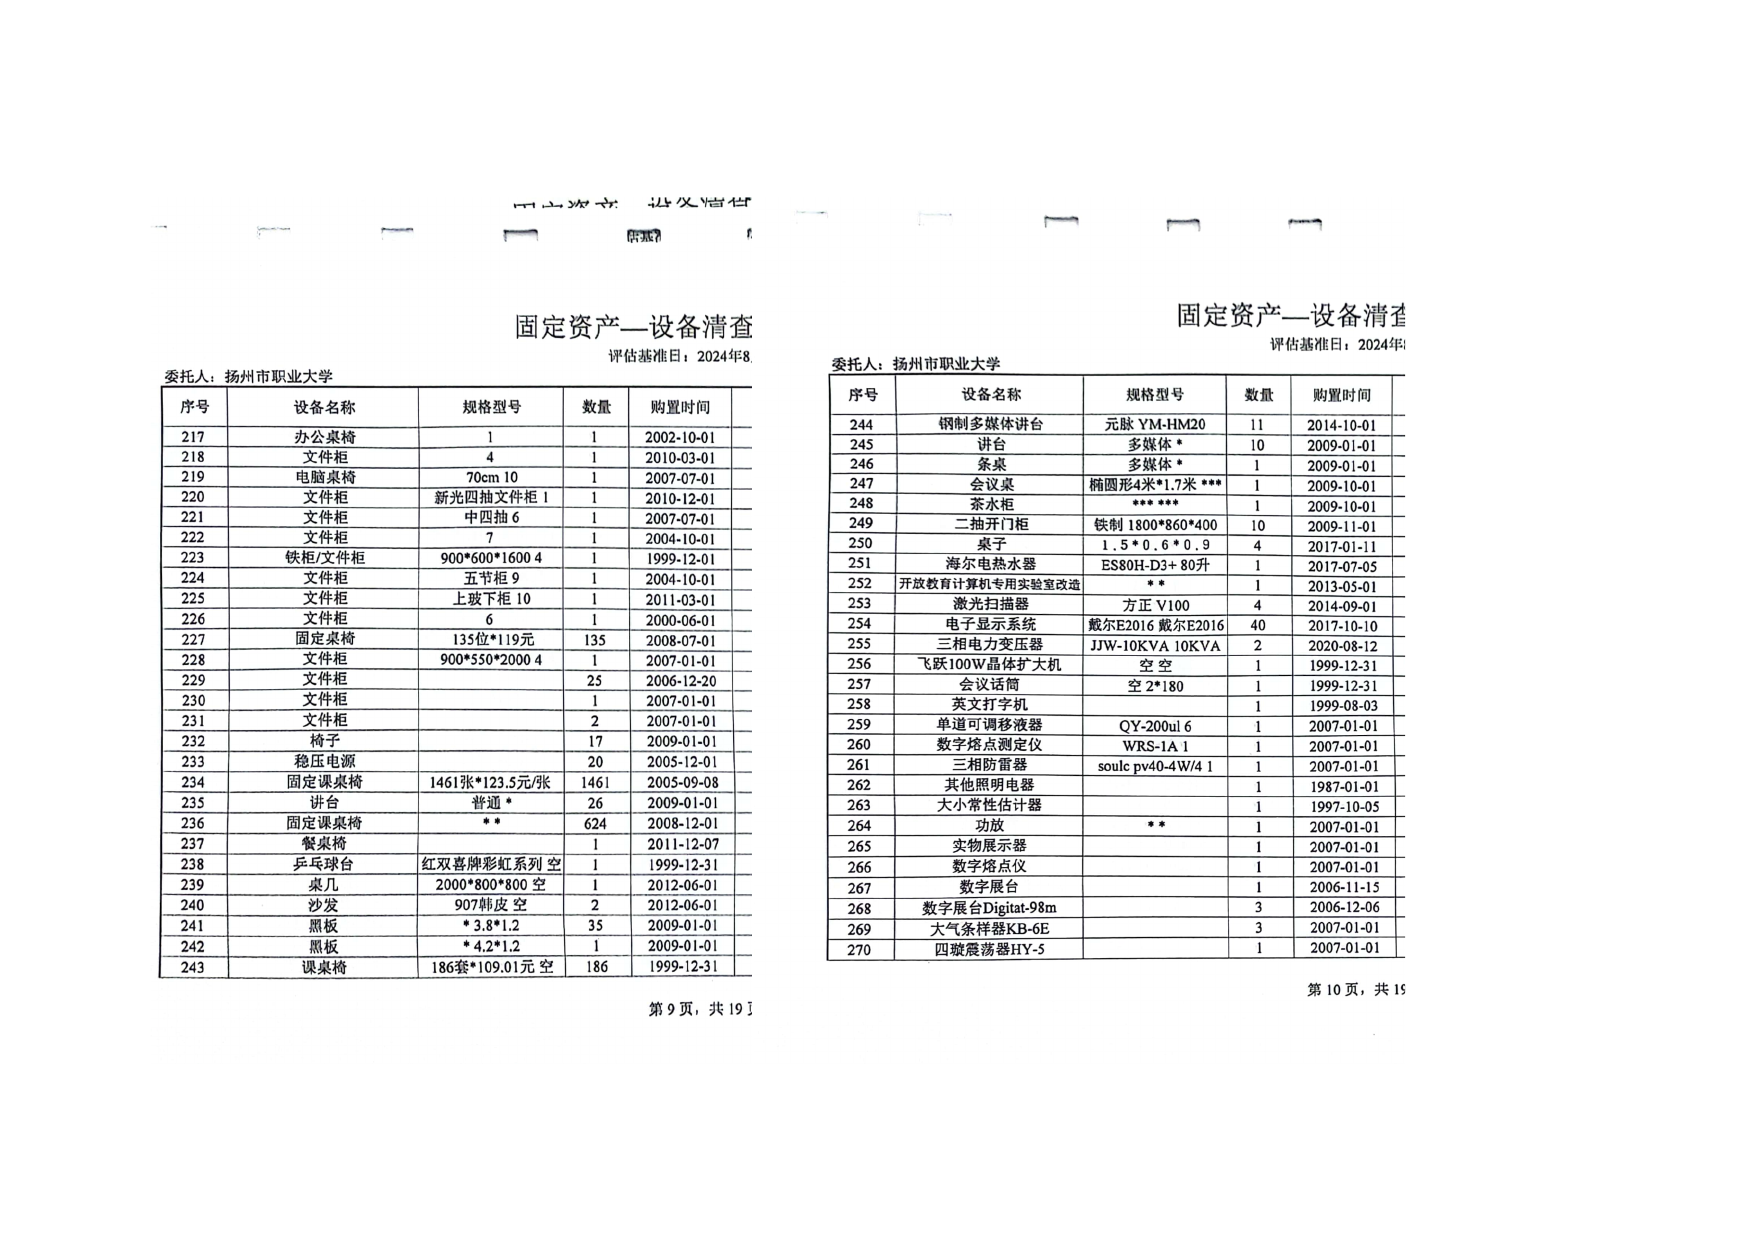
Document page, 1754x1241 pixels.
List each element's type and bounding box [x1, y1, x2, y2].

picture [755, 198, 1406, 1064]
picture [152, 198, 752, 1064]
